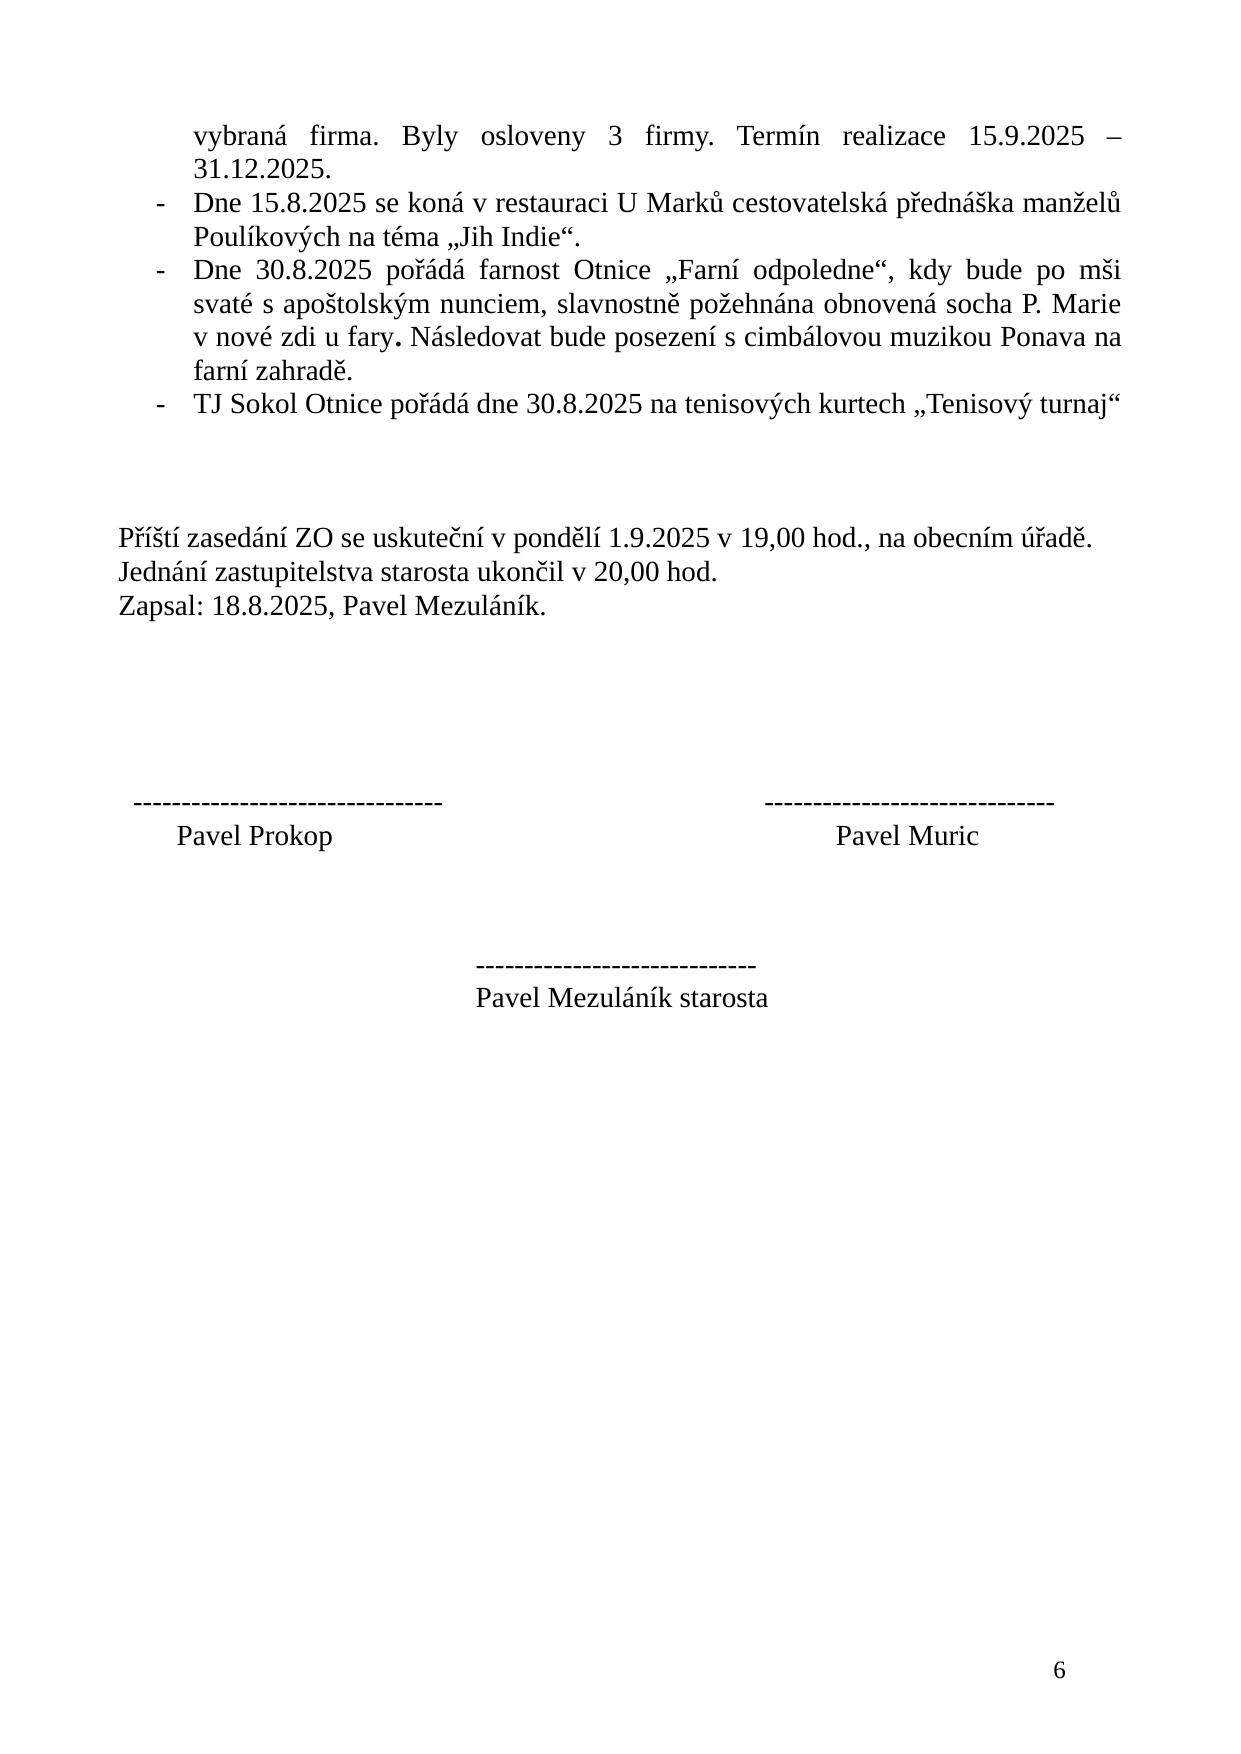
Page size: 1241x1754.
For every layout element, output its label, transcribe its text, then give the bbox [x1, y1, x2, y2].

text Příští zasedání ZO se uskuteční v pondělí 1.9.2025 v 19,00 hod., na obecním úřadě. [118, 521, 1122, 554]
text Pavel Prokop Pavel Muric [118, 818, 1122, 851]
list Dne 15.8.2025 se koná v restauraci U Marků cestovatelská přednáška manželů Poulíkových na téma „Jih Indie“. [156, 185, 1122, 252]
text -------------------------------- ------------------------------ [118, 784, 1122, 818]
text Zapsal: 18.8.2025, Pavel Mezuláník. [118, 588, 1122, 621]
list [156, 118, 1122, 185]
list Dne 30.8.2025 pořádá farnost Otnice „Farní odpoledne“, kdy bude po mši svaté s apoštolským nunciem, slavnostně požehnána obnovená socha P. Marie v nové zdi u fary. Následovat bude posezení s cimbálovou muzikou Ponava na farní zahradě. [156, 252, 1122, 386]
list TJ Sokol Otnice pořádá dne 30.8.2025 na tenisových kurtech „Tenisový turnaj“ [156, 386, 1122, 420]
text Pavel Mezuláník starosta [118, 981, 1122, 1014]
text Jednání zastupitelstva starosta ukončil v 20,00 hod. [118, 554, 1122, 588]
text ----------------------------- [118, 947, 1122, 981]
